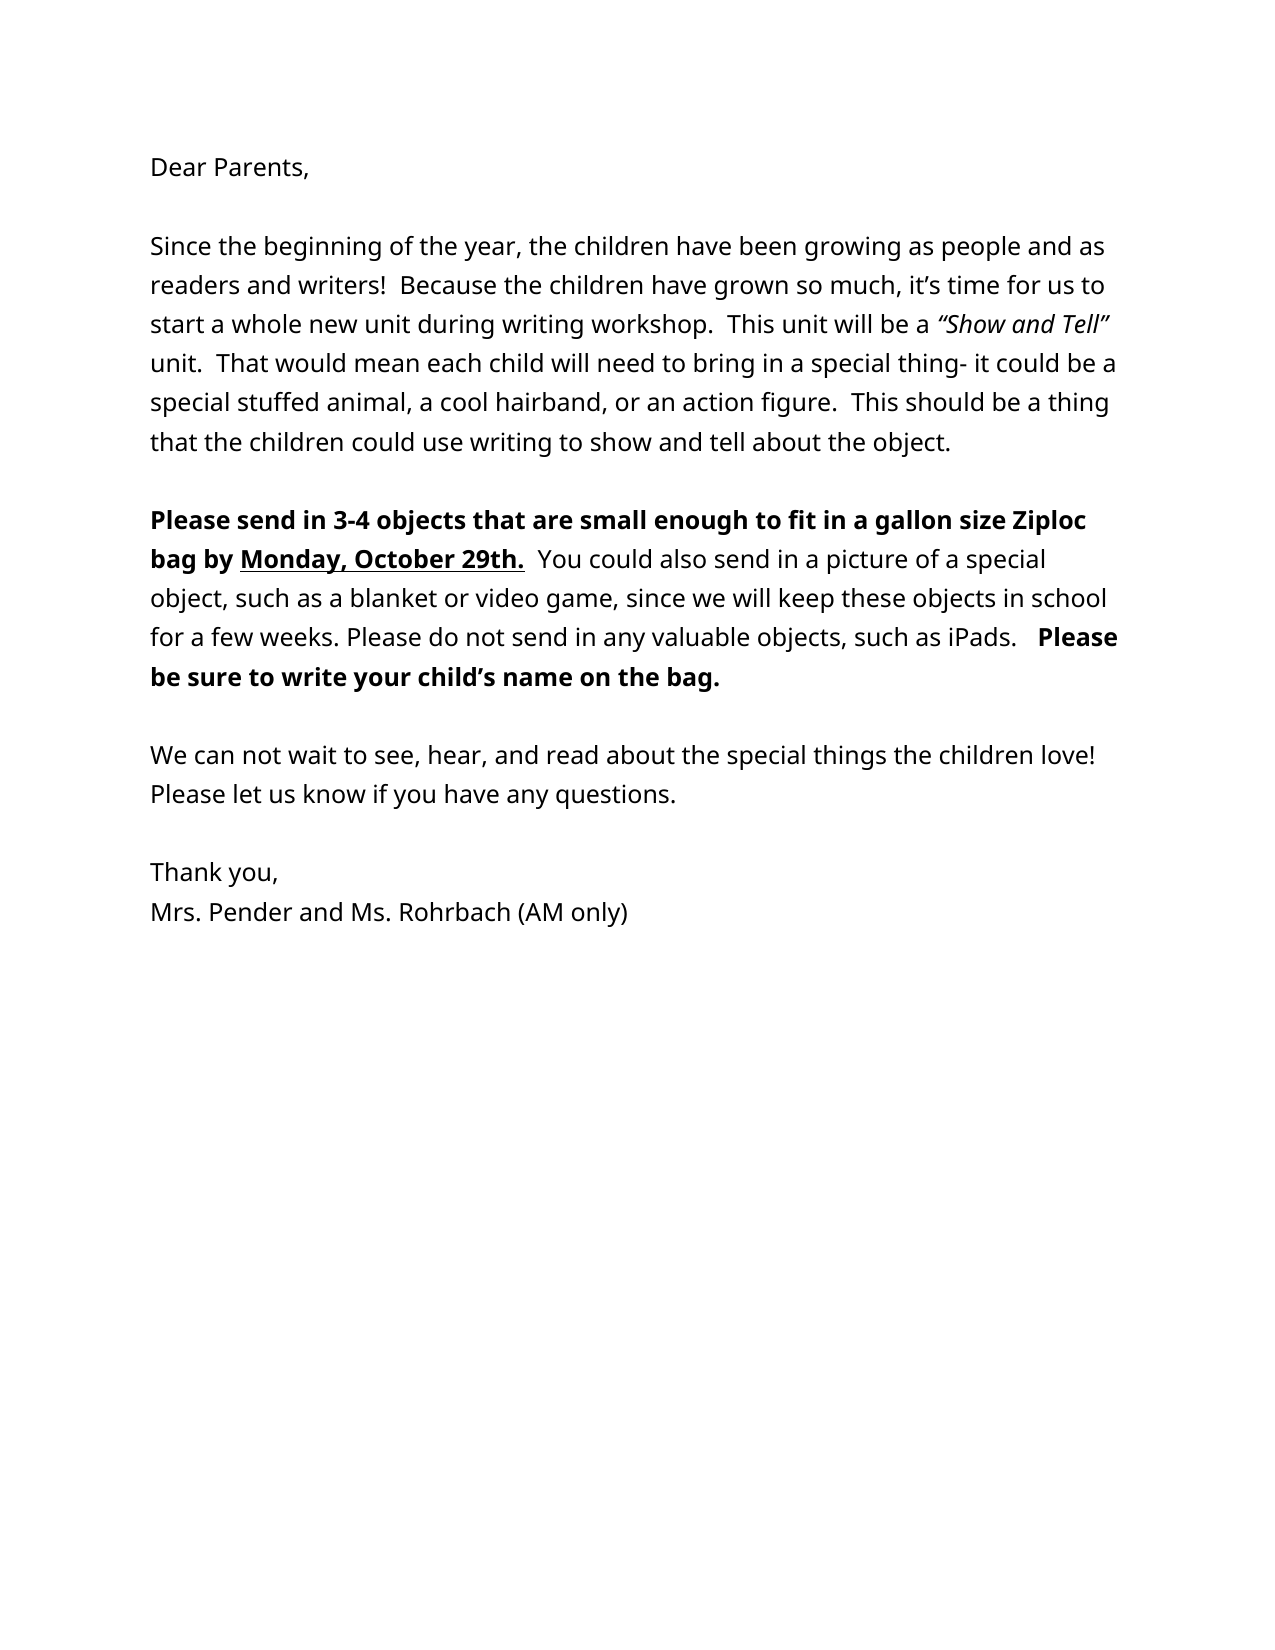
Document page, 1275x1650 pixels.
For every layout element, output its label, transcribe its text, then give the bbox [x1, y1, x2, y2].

text Since the beginning of the year, the children have been growing as people and as readers and writers! Because the children have grown so much, it’s time for us to start a whole new unit during writing workshop. This unit will be a “Show and Tell” unit. That would mean each child will need to bring in a special thing- it could be a special stuffed animal, a cool hairband, or an action figure. This should be a thing that the children could use writing to show and tell about the object. [150, 228, 1125, 458]
text Dear Parents, [150, 150, 1125, 184]
text Mrs. Pender and Ms. Rohrbach (AM only) [150, 894, 1125, 928]
text Thank you, [150, 855, 1125, 889]
text Please send in 3-4 objects that are small enough to fit in a gallon size Ziploc bag by Monday, October 29th. You could also send in a picture of a special object, such as a blanket or video game, since we will keep these objects in school for a few weeks. Please do not send in any valuable objects, such as iPads. Please be sure to write your child’s name on the bag. [150, 502, 1125, 693]
text We can not wait to see, hear, and read about the special things the children love! Please let us know if you have any questions. [150, 737, 1125, 811]
